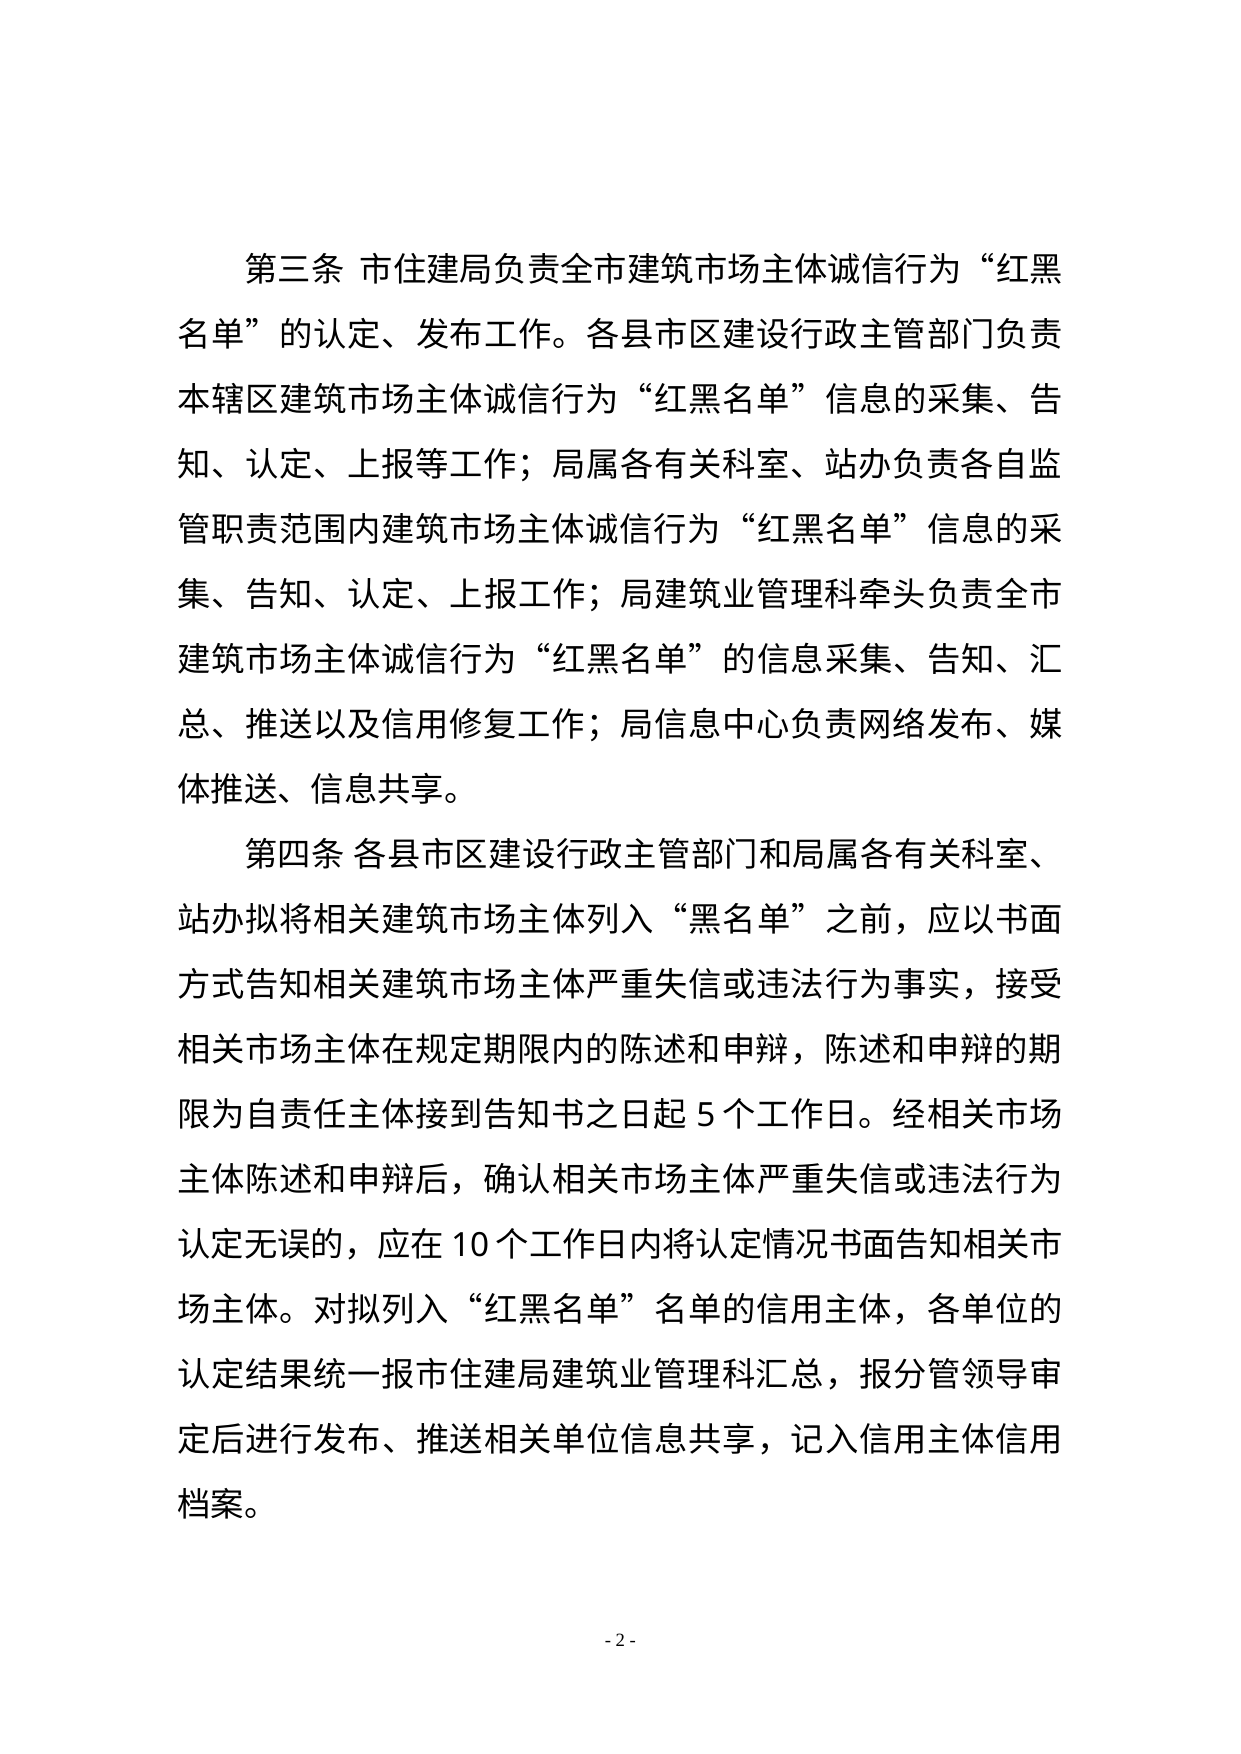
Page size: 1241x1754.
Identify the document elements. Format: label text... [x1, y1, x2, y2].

list 第四条 各县市区建设行政主管部门和局属各有关科室、站办拟将相关建筑市场主体列入“黑名单”之前，应以书面方式告知相关建筑市场主体严重失信或违法行为事实，接受相关市场主体在规定期限内的陈述和申辩，陈述和申辩的期限为自责任主体接到告知书之日起5个工作日。经相关市场主体陈述和申辩后，确认相关市场主体严重失信或违法行为认定无误的，应在10个工作日内将认定情况书面告知相关市场主体。对拟列入“红黑名单”名单的信用主体，各单位的认定结果统一报市住建局建筑业管理科汇总，报分管领导审定后进行发布、推送相关单位信息共享，记入信用主体信用档案。 [177, 819, 1063, 1348]
text 第三条 市住建局负责全市建筑市场主体诚信行为“红黑名单”的认定、发布工作。各县市区建设行政主管部门负责本辖区建筑市场主体诚信行为“红黑名单”信息的采集、告知、认定、上报等工作；局属各有关科室、站办负责各自监管职责范围内建筑市场主体诚信行为“红黑名单”信息的采集、告知、认定、上报工作；局建筑业管理科牵头负责全市建筑市场主体诚信行为“红黑名单”的信息采集、告知、汇总、推送以及信用修复工作；局信息中心负责网络发布、媒体推送、信息共享。 [177, 234, 1063, 819]
list 第四条 各县市区建设行政主管部门和局属各有关科室、站办拟将相关建筑市场主体列入“黑名单”之前，应以书面方式告知相关建筑市场主体严重失信或违法行为事实，接受相关市场主体在规定期限内的陈述和申辩，陈述和申辩的期限为自责任主体接到告知书之日起5个工作日。经相关市场主体陈述和申辩后，确认相关市场主体严重失信或违法行为认定无误的，应在10个工作日内将认定情况书面告知相关市场主体。对拟列入“红黑名单”名单的信用主体，各单位的认定结果统一报市住建局建筑业管理科汇总，报分管领导审定后进行发布、推送相关单位信息共享，记入信用主体信用档案。 [177, 1396, 1063, 1534]
